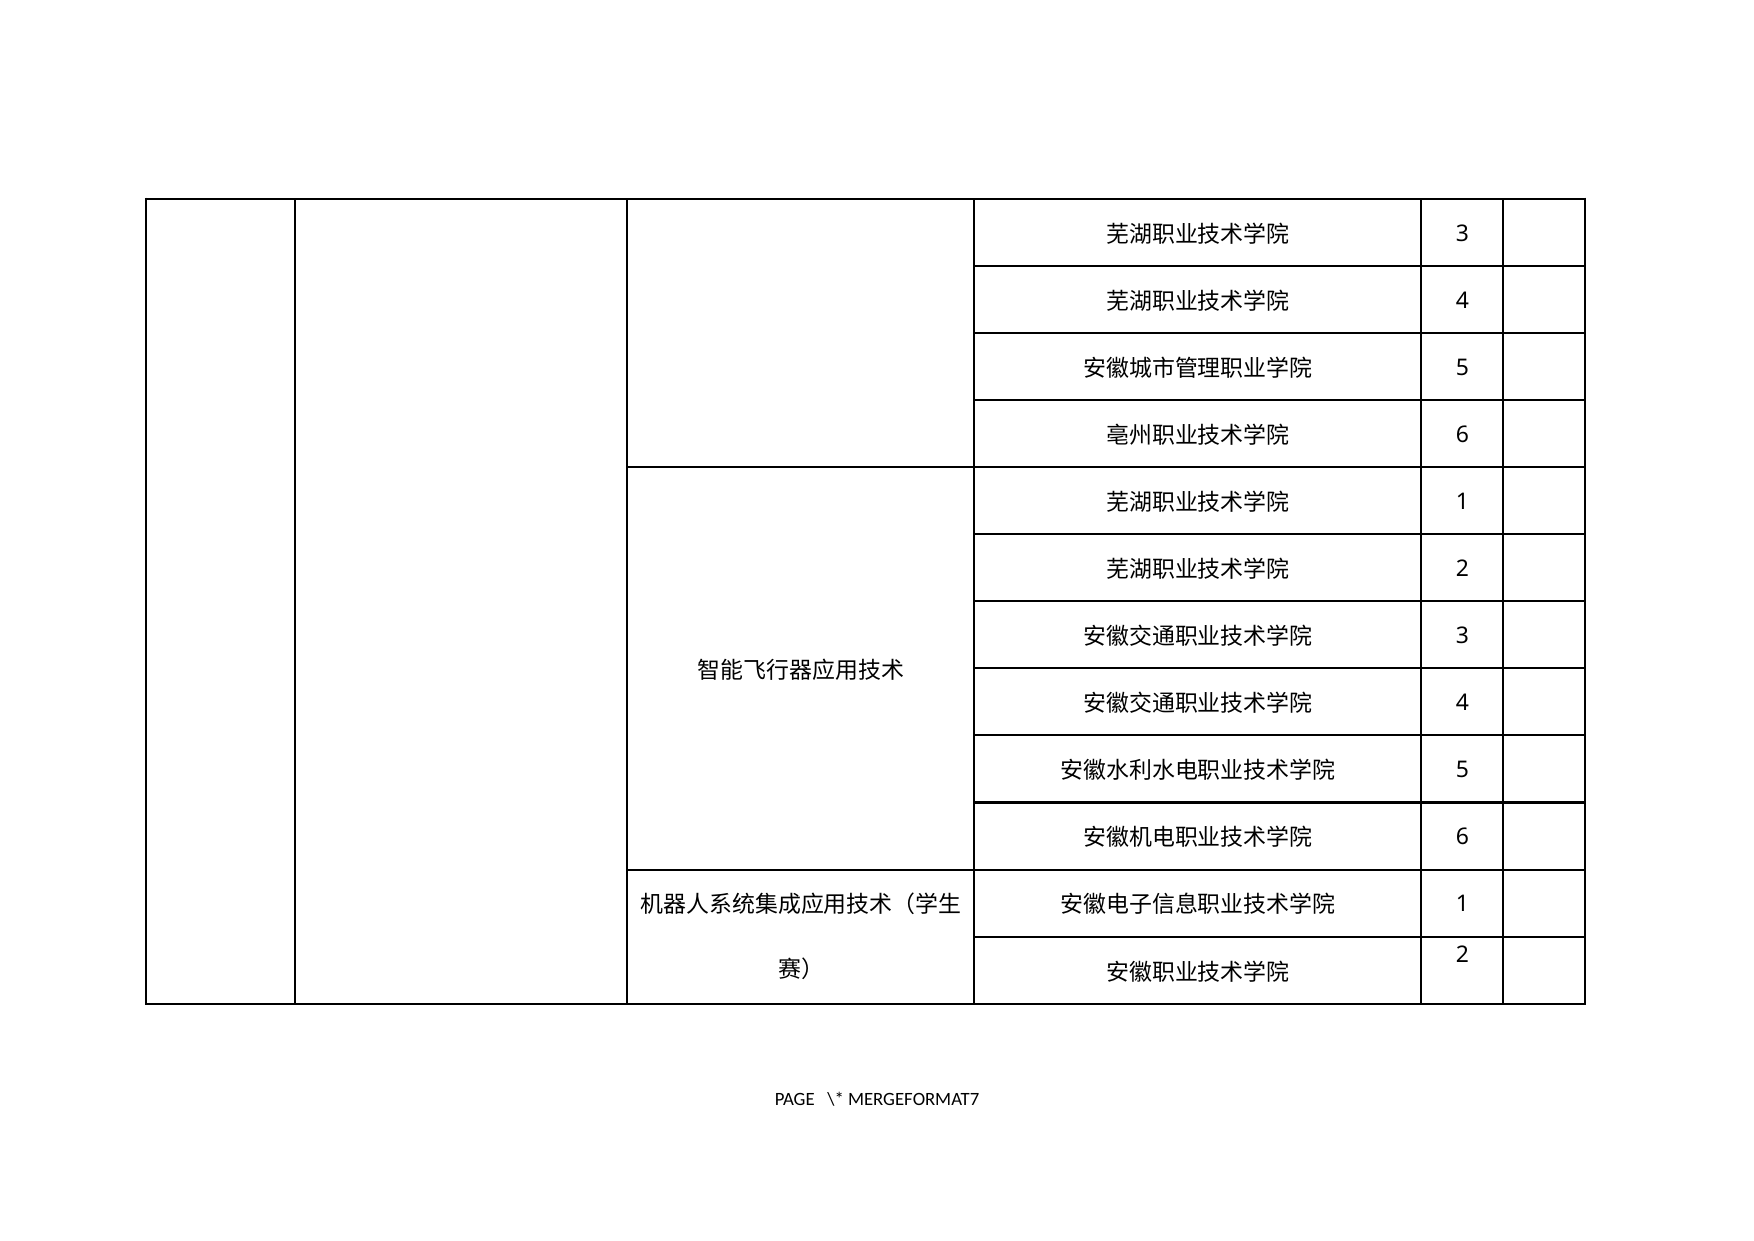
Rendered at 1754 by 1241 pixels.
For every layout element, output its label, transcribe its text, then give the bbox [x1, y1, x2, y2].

table_cell [1504, 535, 1584, 600]
table_cell [1504, 669, 1584, 734]
table_cell 安徽职业技术学院 [975, 938, 1420, 1003]
table_cell 5 [1422, 334, 1502, 399]
table_cell [1504, 334, 1584, 399]
table_cell 6 [1422, 401, 1502, 466]
table_cell 1 [1422, 871, 1502, 936]
table_cell [1504, 468, 1584, 533]
table_cell [1504, 804, 1584, 868]
table_cell 亳州职业技术学院 [975, 401, 1420, 466]
table_cell [1504, 736, 1584, 801]
table_cell 1 [1422, 468, 1502, 533]
table_cell 3 [1422, 200, 1502, 265]
table_cell 机器人系统集成应用技术（学生赛） [628, 871, 973, 1003]
table_cell 安徽交通职业技术学院 [975, 602, 1420, 667]
table_cell [1504, 401, 1584, 466]
table_cell 芜湖职业技术学院 [975, 267, 1420, 332]
table_cell [1504, 871, 1584, 936]
table_cell 2 [1422, 535, 1502, 600]
table_cell 3 [1422, 602, 1502, 667]
table_cell 安徽城市管理职业学院 [975, 334, 1420, 399]
table_cell 6 [1422, 804, 1502, 868]
table_cell 2 [1422, 938, 1502, 1003]
table_cell 芜湖职业技术学院 [975, 200, 1420, 265]
table_cell 5 [1422, 736, 1502, 801]
table_cell 4 [1422, 669, 1502, 734]
table_cell 安徽机电职业技术学院 [975, 804, 1420, 868]
table_cell 安徽交通职业技术学院 [975, 669, 1420, 734]
table_cell [1504, 267, 1584, 332]
table_cell 智能飞行器应用技术 [628, 468, 973, 868]
table_cell 安徽电子信息职业技术学院 [975, 871, 1420, 936]
table_cell [1504, 938, 1584, 1003]
table_cell [1504, 602, 1584, 667]
table_cell 芜湖职业技术学院 [975, 535, 1420, 600]
table_cell 4 [1422, 267, 1502, 332]
table_cell 安徽水利水电职业技术学院 [975, 736, 1420, 801]
table_cell [1504, 200, 1584, 265]
table_cell 芜湖职业技术学院 [975, 468, 1420, 533]
